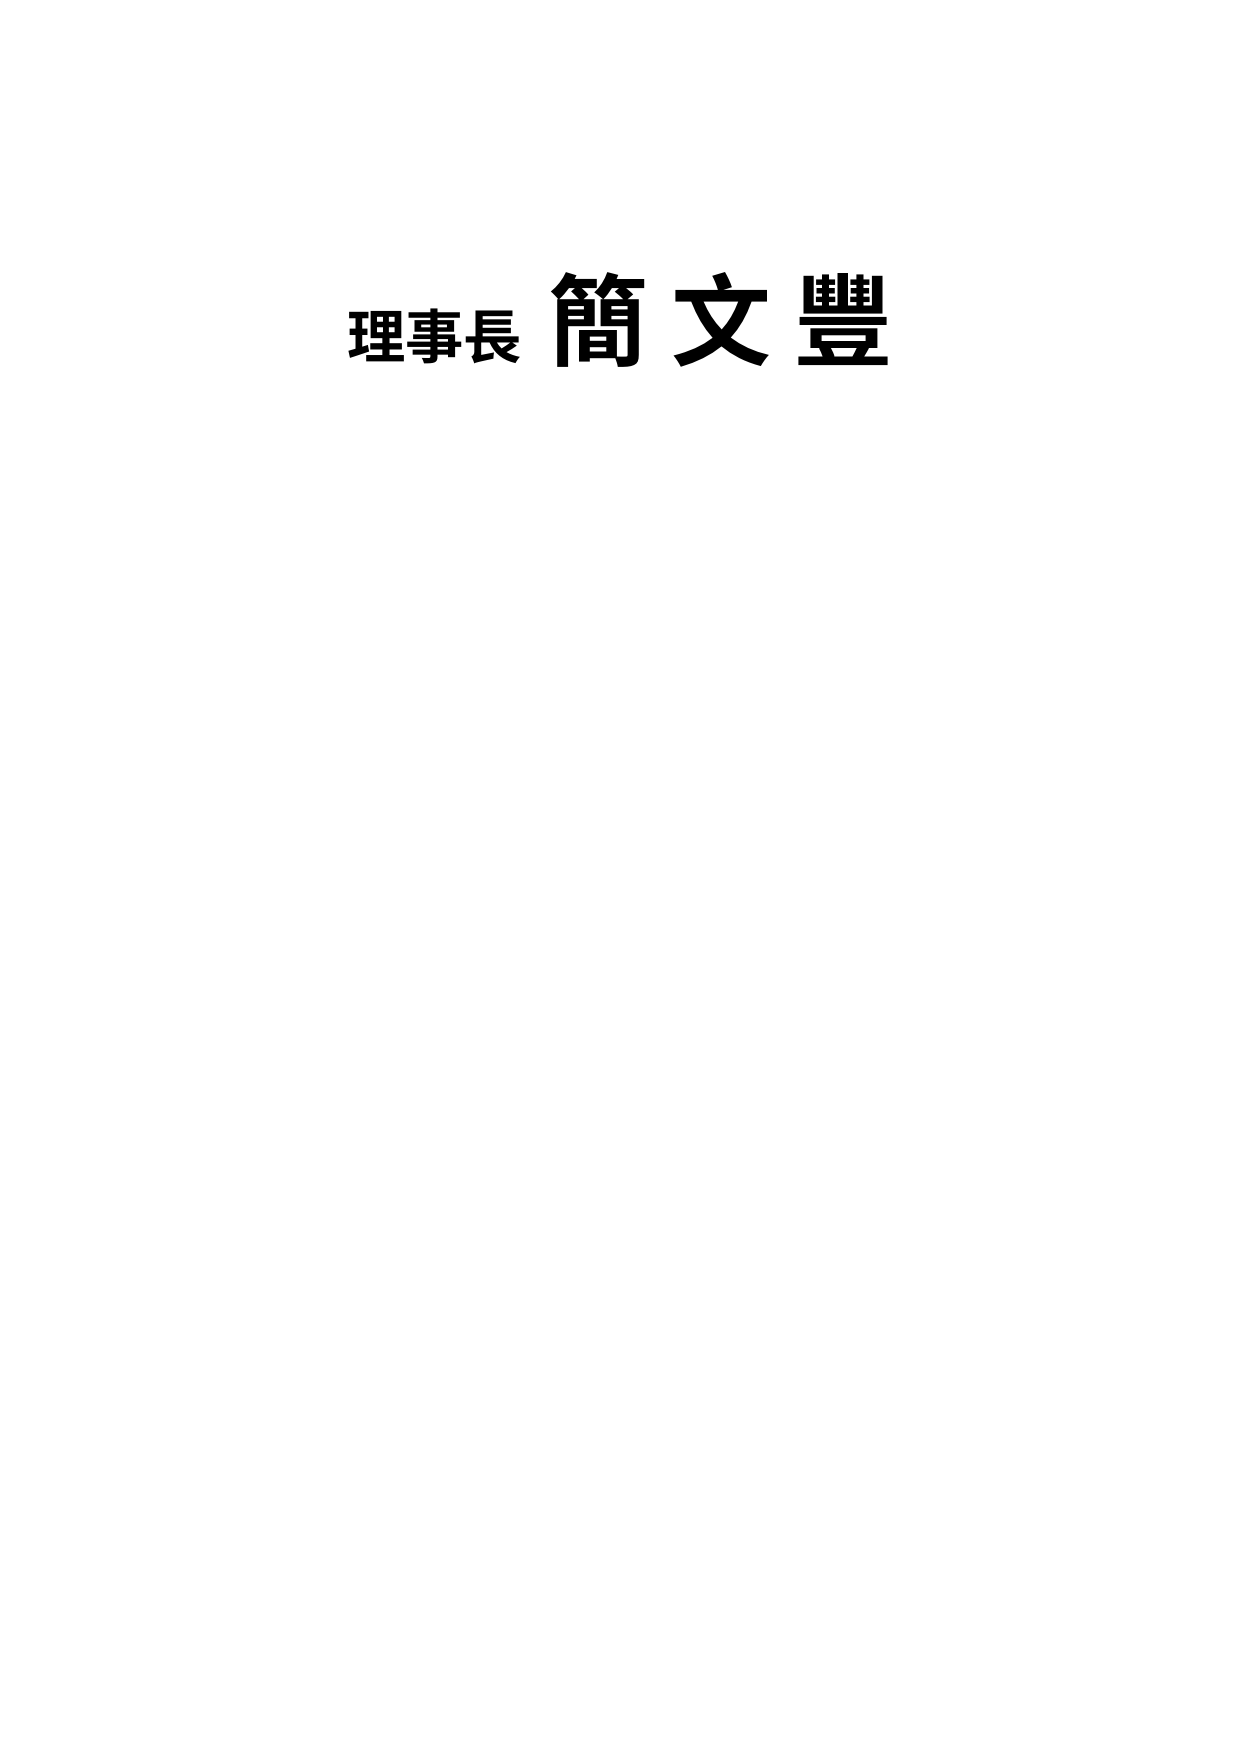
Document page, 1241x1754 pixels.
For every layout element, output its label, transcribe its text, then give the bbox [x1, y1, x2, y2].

text 理事長 簡 文 豐 [187, 239, 1053, 389]
